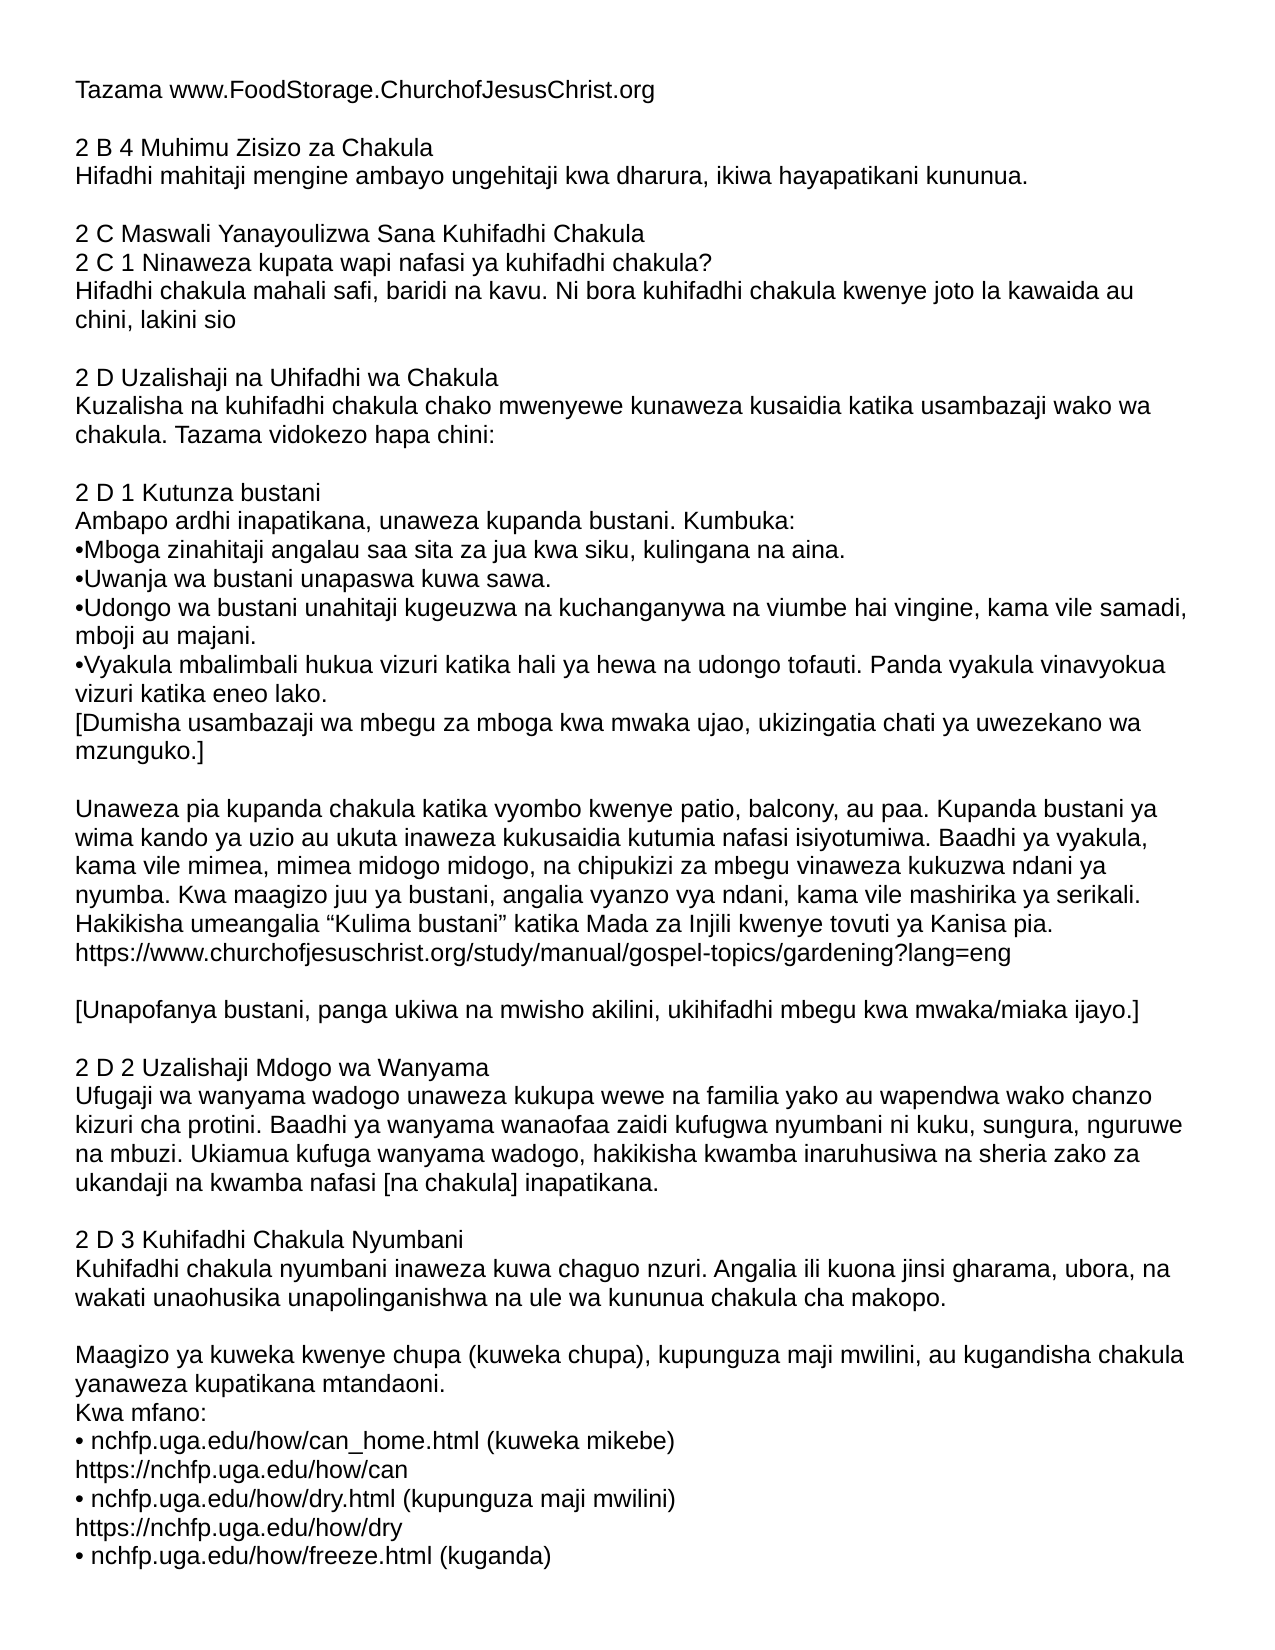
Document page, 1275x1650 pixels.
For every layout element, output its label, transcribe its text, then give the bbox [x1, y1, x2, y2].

text •Uwanja wa bustani unapaswa kuwa sawa. [75, 564, 1200, 592]
text • nchfp.uga.edu/how/freeze.html (kuganda) [75, 1541, 1200, 1570]
text 2 D 1 Kutunza bustani [75, 477, 1200, 506]
text • nchfp.uga.edu/how/can_home.html (kuweka mikebe) [75, 1426, 1200, 1455]
text 2 D 3 Kuhifadhi Chakula Nyumbani [75, 1225, 1200, 1254]
text Maagizo ya kuweka kwenye chupa (kuweka chupa), kupunguza maji mwilini, au kugandisha chakula yanaweza kupatikana mtandaoni. [75, 1340, 1200, 1397]
text 2 C Maswali Yanayoulizwa Sana Kuhifadhi Chakula [75, 219, 1200, 247]
text 2 D Uzalishaji na Uhifadhi wa Chakula [75, 362, 1200, 391]
text https://www.churchofjesuschrist.org/study/manual/gospel-topics/gardening?lang=eng [75, 937, 1200, 966]
text Unaweza pia kupanda chakula katika vyombo kwenye patio, balcony, au paa. Kupanda bustani ya wima kando ya uzio au ukuta inaweza kukusaidia kutumia nafasi isiyotumiwa. Baadhi ya vyakula, kama vile mimea, mimea midogo midogo, na chipukizi za mbegu vinaweza kukuzwa ndani ya nyumba. Kwa maagizo juu ya bustani, angalia vyanzo vya ndani, kama vile mashirika ya serikali. Hakikisha umeangalia “Kulima bustani” katika Mada za Injili kwenye tovuti ya Kanisa pia. [75, 794, 1200, 937]
text Kwa mfano: [75, 1397, 1200, 1426]
text Ambapo ardhi inapatikana, unaweza kupanda bustani. Kumbuka: [75, 506, 1200, 535]
text Hifadhi chakula mahali safi, baridi na kavu. Ni bora kuhifadhi chakula kwenye joto la kawaida au chini, lakini sio [75, 276, 1200, 334]
text Tazama www.FoodStorage.ChurchofJesusChrist.org [75, 75, 1200, 104]
text •Vyakula mbalimbali hukua vizuri katika hali ya hewa na udongo tofauti. Panda vyakula vinavyokua vizuri katika eneo lako. [75, 650, 1200, 707]
text Ufugaji wa wanyama wadogo unaweza kukupa wewe na familia yako au wapendwa wako chanzo kizuri cha protini. Baadhi ya wanyama wanaofaa zaidi kufugwa nyumbani ni kuku, sungura, nguruwe na mbuzi. Ukiamua kufuga wanyama wadogo, hakikisha kwamba inaruhusiwa na sheria zako za ukandaji na kwamba nafasi [na chakula] inapatikana. [75, 1081, 1200, 1196]
text •Mboga zinahitaji angalau saa sita za jua kwa siku, kulingana na aina. [75, 535, 1200, 564]
text [Unapofanya bustani, panga ukiwa na mwisho akilini, ukihifadhi mbegu kwa mwaka/miaka ijayo.] [75, 995, 1200, 1024]
text • nchfp.uga.edu/how/dry.html (kupunguza maji mwilini) [75, 1484, 1200, 1512]
text 2 D 2 Uzalishaji Mdogo wa Wanyama [75, 1052, 1200, 1081]
text •Udongo wa bustani unahitaji kugeuzwa na kuchanganywa na viumbe hai vingine, kama vile samadi, mboji au majani. [75, 592, 1200, 650]
text https://nchfp.uga.edu/how/can [75, 1455, 1200, 1484]
text https://nchfp.uga.edu/how/dry [75, 1512, 1200, 1541]
text 2 C 1 Ninaweza kupata wapi nafasi ya kuhifadhi chakula? [75, 247, 1200, 276]
text Kuzalisha na kuhifadhi chakula chako mwenyewe kunaweza kusaidia katika usambazaji wako wa chakula. Tazama vidokezo hapa chini: [75, 391, 1200, 449]
text Kuhifadhi chakula nyumbani inaweza kuwa chaguo nzuri. Angalia ili kuona jinsi gharama, ubora, na wakati unaohusika unapolinganishwa na ule wa kununua chakula cha makopo. [75, 1254, 1200, 1311]
text [Dumisha usambazaji wa mbegu za mboga kwa mwaka ujao, ukizingatia chati ya uwezekano wa mzunguko.] [75, 707, 1200, 765]
text 2 B 4 Muhimu Zisizo za Chakula [75, 132, 1200, 161]
text Hifadhi mahitaji mengine ambayo ungehitaji kwa dharura, ikiwa hayapatikani kununua. [75, 161, 1200, 190]
